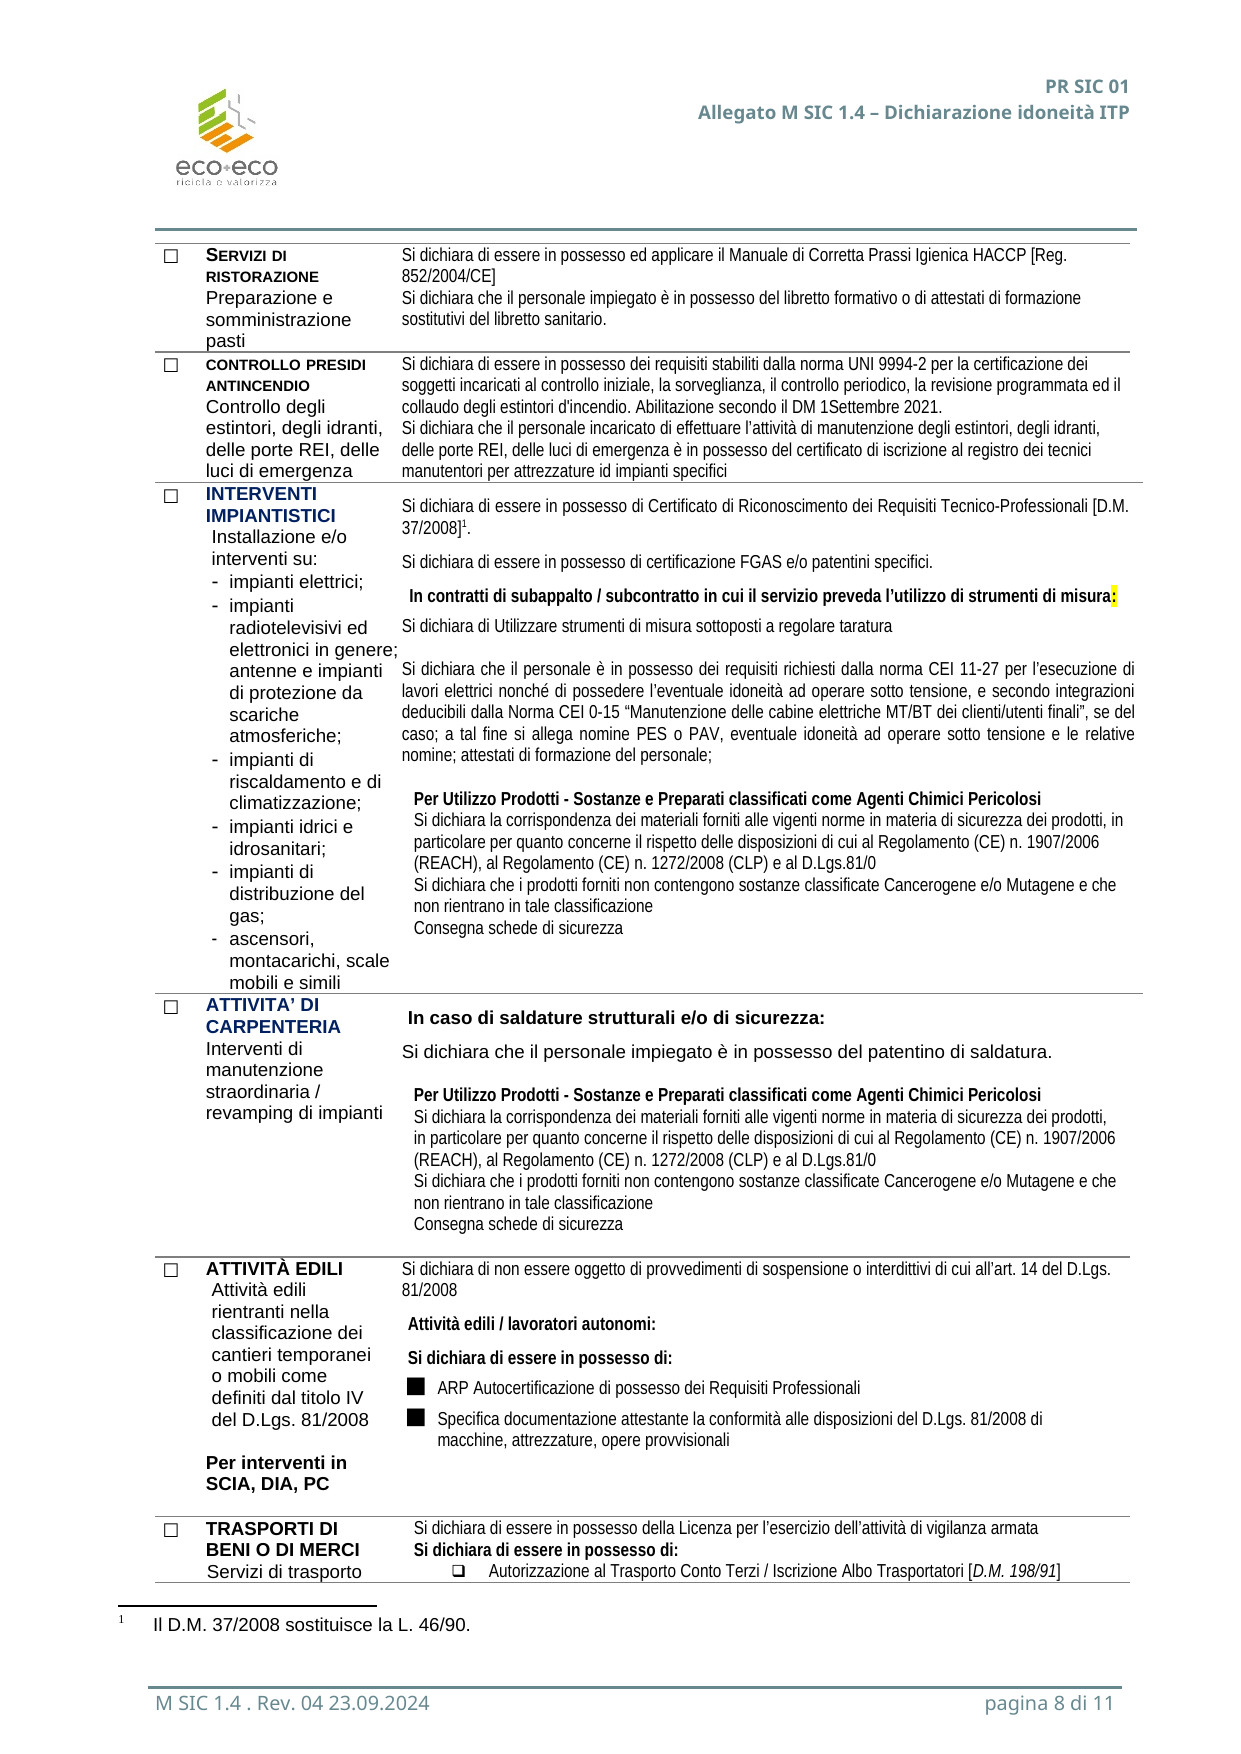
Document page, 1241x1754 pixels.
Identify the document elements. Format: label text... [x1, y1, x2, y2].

table_cell Si dichiara di essere in possesso di Certificato di Riconoscimento dei Requisiti Tecnico-Professionali [D.M. 37/2008]. Si dichiara di essere in possesso di certificazione FGAS e/o patentini specifici. In contratti di subappalto / subcontratto in cui il servizio preveda l’utilizzo di strumenti di misura: Si dichiara di Utilizzare strumenti di misura sottoposti a regolare taratura Si dichiara che il personale è in possesso dei requisiti richiesti dalla norma CEI 11-27 per l’esecuzione di lavori elettrici nonché di possedere l’eventuale idoneità ad operare sotto tensione, e secondo integrazioni deducibili dalla Norma CEI 0-15 “Manutenzione delle cabine elettriche MT/BT dei clienti/utenti finali”, se del caso; a tal fine si allega nomine PES o PAV, eventuale idoneità ad operare sotto tensione e le relative nomine; attestati di formazione del personale; Per Utilizzo Prodotti - Sostanze e Preparati classificati come Agenti Chimici Pericolosi Si dichiara la corrispondenza dei materiali forniti alle vigenti norme in materia di sicurezza dei prodotti, in particolare per quanto concerne il rispetto delle disposizioni di cui al Regolamento (CE) n. 1907/2006 (REACH), al Regolamento (CE) n. 1272/2008 (CLP) e al D.Lgs.81/0 Si dichiara che i prodotti forniti non contengono sostanze classificate Cancerogene e/o Mutagene e che non rientrano in tale classificazione Consegna schede di sicurezza [394, 483, 1143, 993]
table_cell ATTIVITA’ DI CARPENTERIA Interventi di manutenzione straordinaria / revamping di impianti [198, 994, 394, 1256]
table_cell controllo presidi antincendio Controllo degli estintori, degli idranti, delle porte REI, delle luci di emergenza [198, 353, 394, 482]
table_cell Servizi di ristorazione Preparazione e somministrazione pasti [198, 244, 394, 351]
table_cell [155, 1517, 198, 1582]
picture [162, 73, 291, 202]
table_cell [155, 244, 198, 351]
table_cell ATTIVITÀ EDILI Attività edili rientranti nella classificazione dei cantieri temporanei o mobili come definiti dal titolo IV del D.Lgs. 81/2008 Per interventi in SCIA, DIA, PC [198, 1258, 394, 1516]
table_cell [155, 1258, 198, 1516]
table_cell Si dichiara di essere in possesso dei requisiti stabiliti dalla norma UNI 9994-2 per la certificazione dei soggetti incaricati al controllo iniziale, la sorveglianza, il controllo periodico, la revisione programmata ed il collaudo degli estintori d'incendio. Abilitazione secondo il DM 1Settembre 2021. Si dichiara che il personale incaricato di effettuare l’attività di manutenzione degli estintori, degli idranti, delle porte REI, delle luci di emergenza è in possesso del certificato di iscrizione al registro dei tecnici manutentori per attrezzature id impianti specifici [394, 353, 1129, 482]
table_cell Si dichiara di non essere oggetto di provvedimenti di sospensione o interdittivi di cui all’art. 14 del D.Lgs. 81/2008 Attività edili / lavoratori autonomi: Si dichiara di essere in possesso di: ARP Autocertificazione di possesso dei Requisiti Professionali Specifica documentazione attestante la conformità alle disposizioni del D.Lgs. 81/2008 di macchine, attrezzature, opere provvisionali [394, 1258, 1129, 1516]
table_cell [155, 483, 198, 993]
table_cell [155, 994, 198, 1256]
table_cell [155, 353, 198, 482]
table_cell INTERVENTI IMPIANTISTICI Installazione e/o interventi su: impianti elettrici; impianti radiotelevisivi ed elettronici in genere; antenne e impianti di protezione da scariche atmosferiche; impianti di riscaldamento e di climatizzazione; impianti idrici e idrosanitari; impianti di distribuzione del gas; ascensori, montacarichi, scale mobili e simili [198, 483, 394, 993]
table_cell Si dichiara di essere in possesso ed applicare il Manuale di Corretta Prassi Igienica HACCP [Reg. 852/2004/CE] Si dichiara che il personale impiegato è in possesso del libretto formativo o di attestati di formazione sostitutivi del libretto sanitario. [394, 244, 1129, 351]
table_cell In caso di saldature strutturali e/o di sicurezza: Si dichiara che il personale impiegato è in possesso del patentino di saldatura. Per Utilizzo Prodotti - Sostanze e Preparati classificati come Agenti Chimici Pericolosi Si dichiara la corrispondenza dei materiali forniti alle vigenti norme in materia di sicurezza dei prodotti, in particolare per quanto concerne il rispetto delle disposizioni di cui al Regolamento (CE) n. 1907/2006 (REACH), al Regolamento (CE) n. 1272/2008 (CLP) e al D.Lgs.81/0 Si dichiara che i prodotti forniti non contengono sostanze classificate Cancerogene e/o Mutagene e che non rientrano in tale classificazione Consegna schede di sicurezza [394, 994, 1129, 1256]
